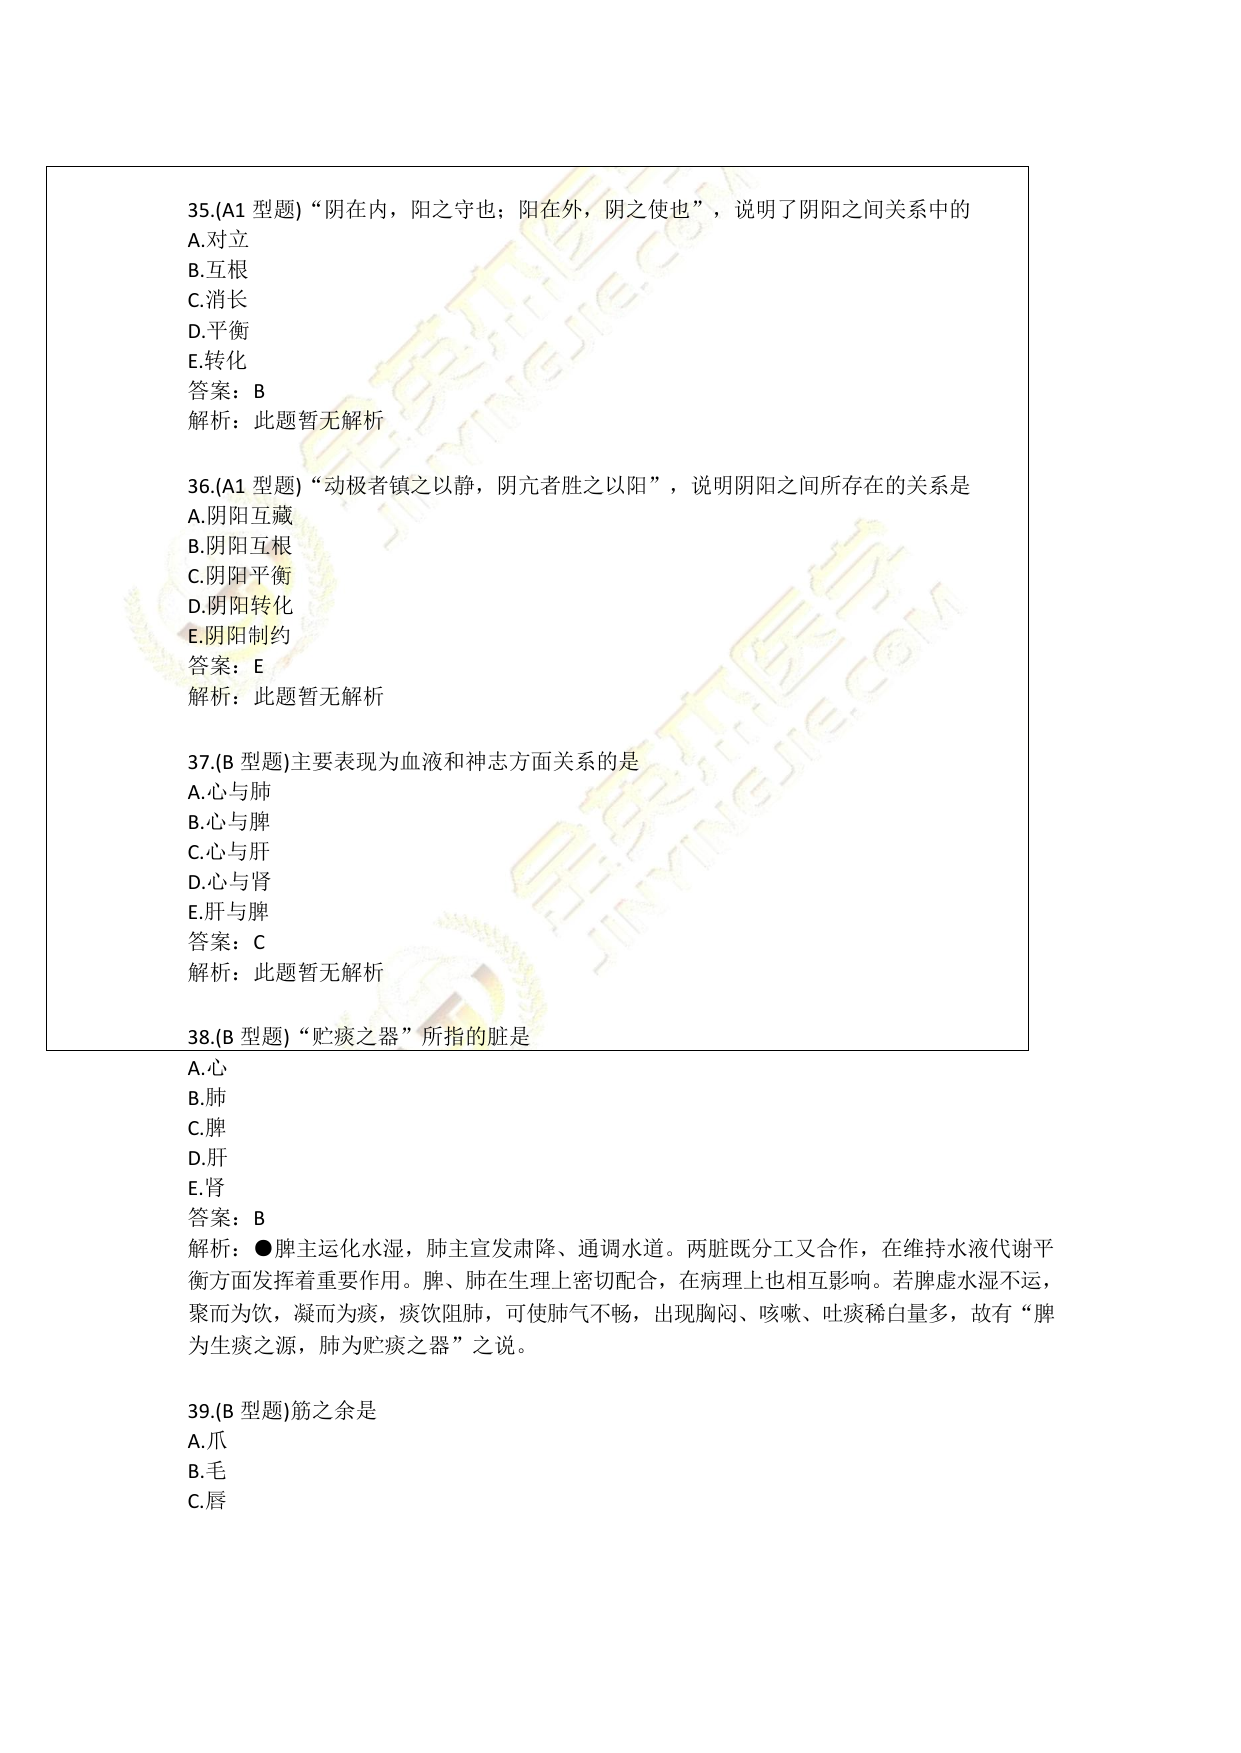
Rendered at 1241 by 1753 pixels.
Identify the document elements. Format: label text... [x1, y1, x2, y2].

list 解析：此题暂无解析 [187, 686, 1230, 709]
list B.肺 [187, 1085, 1230, 1110]
list 解析：此题暂无解析 [187, 962, 1230, 985]
list 衡方面发挥着重要作用。脾、肺在生理上密切配合，在病理上也相互影响。若脾虚水湿不运， [187, 1270, 1230, 1293]
list A.阴阳互藏 [187, 503, 1230, 528]
list E.转化 [187, 348, 1230, 373]
list 为生痰之源，肺为贮痰之器”之说。 [187, 1335, 1230, 1358]
list C.消长 [187, 288, 1230, 313]
list B.毛 [187, 1458, 1230, 1483]
picture [47, 167, 1028, 1050]
list C.心与肝 [187, 839, 1230, 864]
list D.肝 [187, 1145, 1230, 1170]
list D.平衡 [187, 318, 1230, 343]
list 答案：B [187, 378, 1230, 403]
list D.阴阳转化 [187, 594, 1230, 619]
list E.肝与脾 [187, 899, 1230, 925]
list D.心与肾 [187, 869, 1230, 894]
list 37.(B 型题)主要表现为血液和神志方面关系的是 [187, 749, 1230, 774]
list A.心 [187, 1055, 1230, 1080]
list C.阴阳平衡 [187, 563, 1230, 589]
list C.脾 [187, 1115, 1230, 1140]
list 35.(A1 型题)“阴在内，阳之守也；阳在外，阴之使也”，说明了阴阳之间关系中的 [187, 197, 1230, 223]
list 解析：●脾主运化水湿，肺主宣发肃降、通调水道。两脏既分工又合作，在维持水液代谢平 [187, 1238, 1230, 1261]
list 解析：此题暂无解析 [187, 411, 1230, 433]
list E.肾 [187, 1175, 1230, 1200]
list B.心与脾 [187, 809, 1230, 834]
list A.对立 [187, 228, 1230, 253]
list 答案：B [187, 1205, 1230, 1231]
list 聚而为饮，凝而为痰，痰饮阻肺，可使肺气不畅，出现胸闷、咳嗽、吐痰稀白量多，故有“脾 [187, 1303, 1230, 1326]
list B.阴阳互根 [187, 533, 1230, 559]
list B.互根 [187, 258, 1230, 283]
list 答案：C [187, 929, 1230, 955]
list 38.(B 型题)“贮痰之器”所指的脏是 [187, 1025, 1230, 1050]
list A.爪 [187, 1428, 1230, 1453]
list 36.(A1 型题)“动极者镇之以静，阴亢者胜之以阳”，说明阴阳之间所存在的关系是 [187, 473, 1230, 498]
list A.心与肺 [187, 779, 1230, 804]
list 39.(B 型题)筋之余是 [187, 1398, 1230, 1423]
list 答案：E [187, 654, 1230, 679]
list C.唇 [187, 1488, 1230, 1513]
list E.阴阳制约 [187, 624, 1230, 649]
